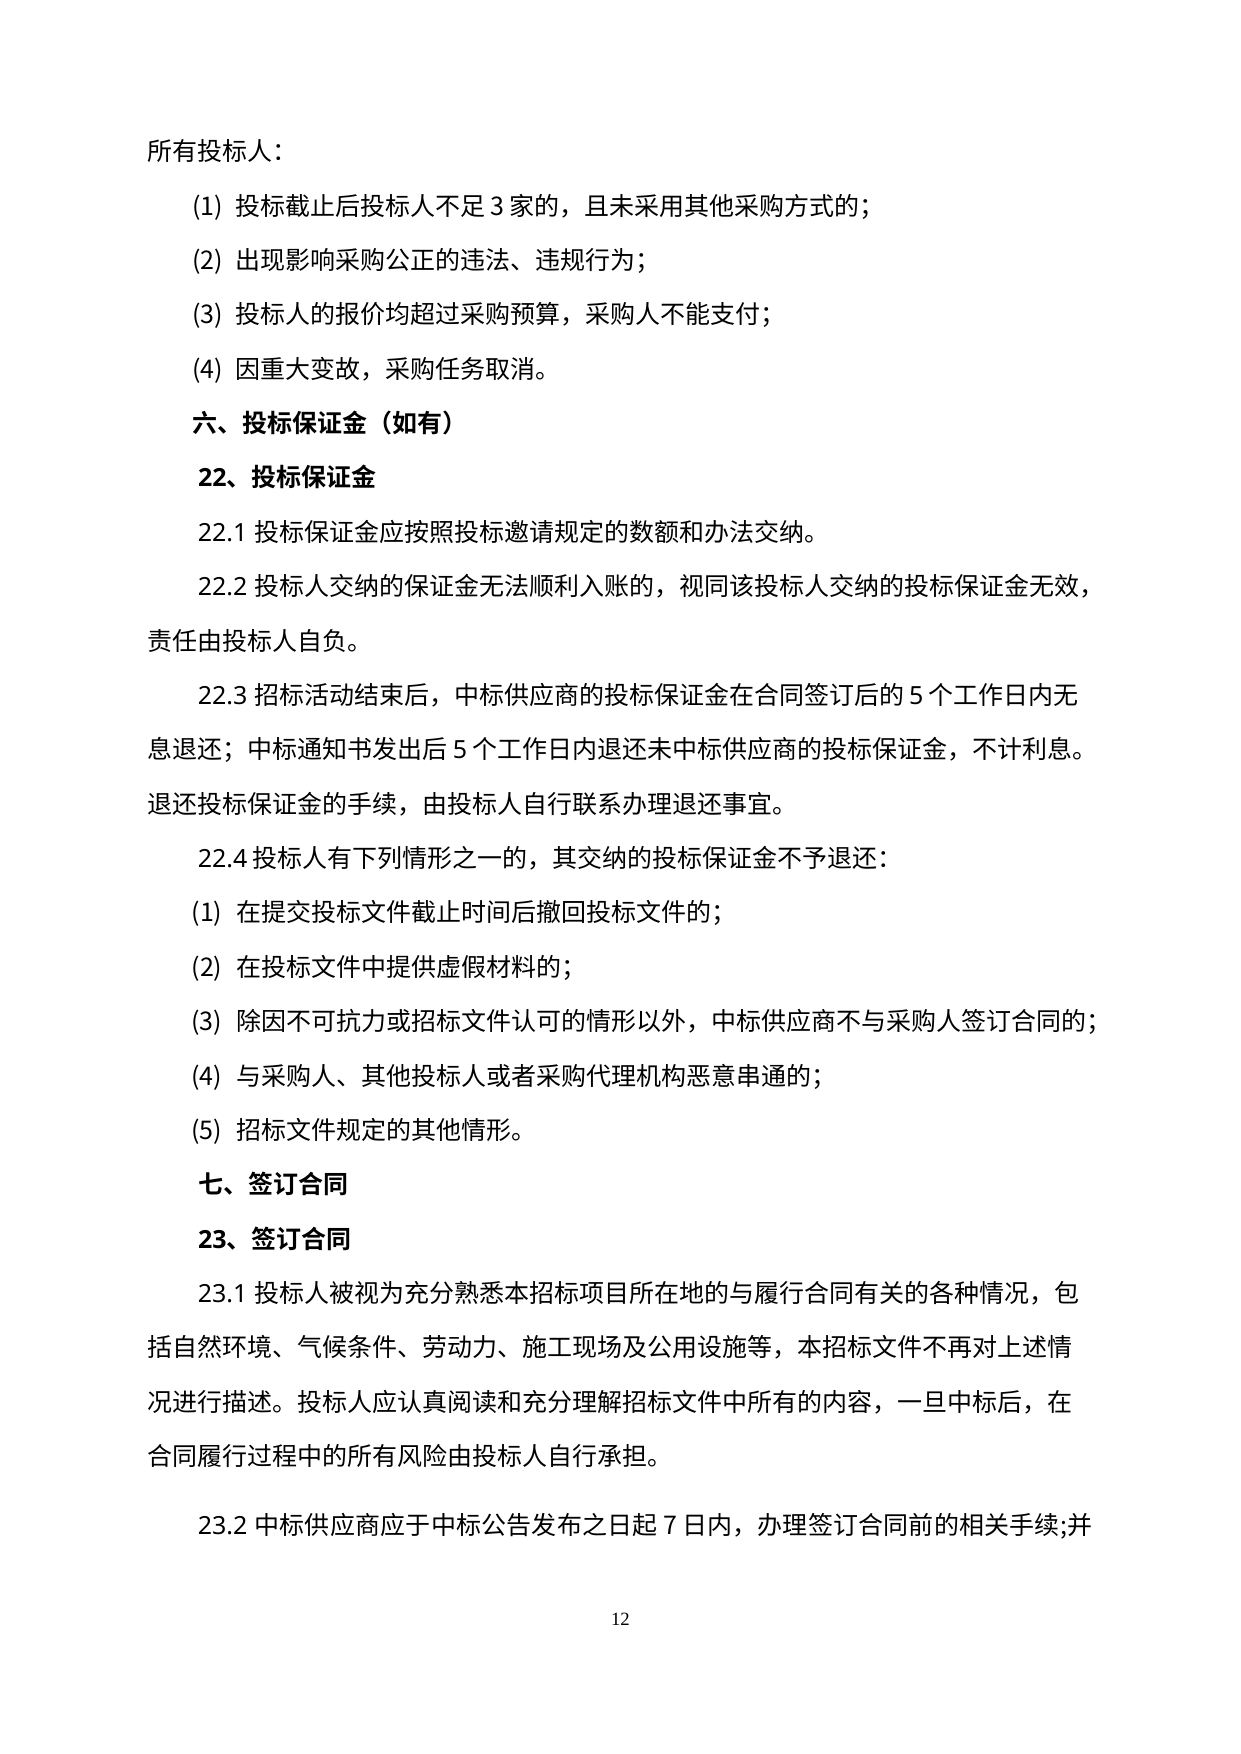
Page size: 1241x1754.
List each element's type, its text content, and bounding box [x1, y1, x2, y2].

list 投标截止后投标人不足3家的，且未采用其他采购方式的； [148, 186, 1092, 222]
list 招标文件规定的其他情形。 [191, 1110, 1092, 1147]
text 22.1 投标保证金应按照投标邀请规定的数额和办法交纳。 [148, 512, 1092, 548]
list 出现影响采购公正的违法、违规行为； [148, 240, 1092, 277]
text 22、投标保证金 [148, 458, 1092, 494]
text 22.2 投标人交纳的保证金无法顺利入账的，视同该投标人交纳的投标保证金无效，责任由投标人自负。 [148, 567, 1092, 657]
text 23、签订合同 [148, 1219, 1092, 1255]
list 在投标文件中提供虚假材料的； [191, 947, 1092, 983]
text 22.4投标人有下列情形之一的，其交纳的投标保证金不予退还： [148, 838, 1092, 875]
text 23.1 投标人被视为充分熟悉本招标项目所在地的与履行合同有关的各种情况，包括自然环境、气候条件、劳动力、施工现场及公用设施等，本招标文件不再对上述情况进行描述。投标人应认真阅读和充分理解招标文件中所有的内容，一旦中标后，在合同履行过程中的所有风险由投标人自行承担。 [148, 1273, 1092, 1473]
list 在提交投标文件截止时间后撤回投标文件的； [191, 893, 1092, 929]
text 六、投标保证金（如有） [192, 403, 1092, 440]
text 22.3 招标活动结束后，中标供应商的投标保证金在合同签订后的5个工作日内无息退还；中标通知书发出后5个工作日内退还未中标供应商的投标保证金，不计利息。退还投标保证金的手续，由投标人自行联系办理退还事宜。 [148, 675, 1092, 820]
text 七、签订合同 [148, 1165, 1092, 1201]
list 与采购人、其他投标人或者采购代理机构恶意串通的； [191, 1056, 1092, 1092]
list 因重大变故，采购任务取消。 [148, 349, 1092, 385]
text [148, 1491, 1092, 1556]
list 除因不可抗力或招标文件认可的情形以外，中标供应商不与采购人签订合同的； [191, 1002, 1092, 1038]
list 投标人的报价均超过采购预算，采购人不能支付； [148, 295, 1092, 331]
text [148, 132, 1092, 168]
